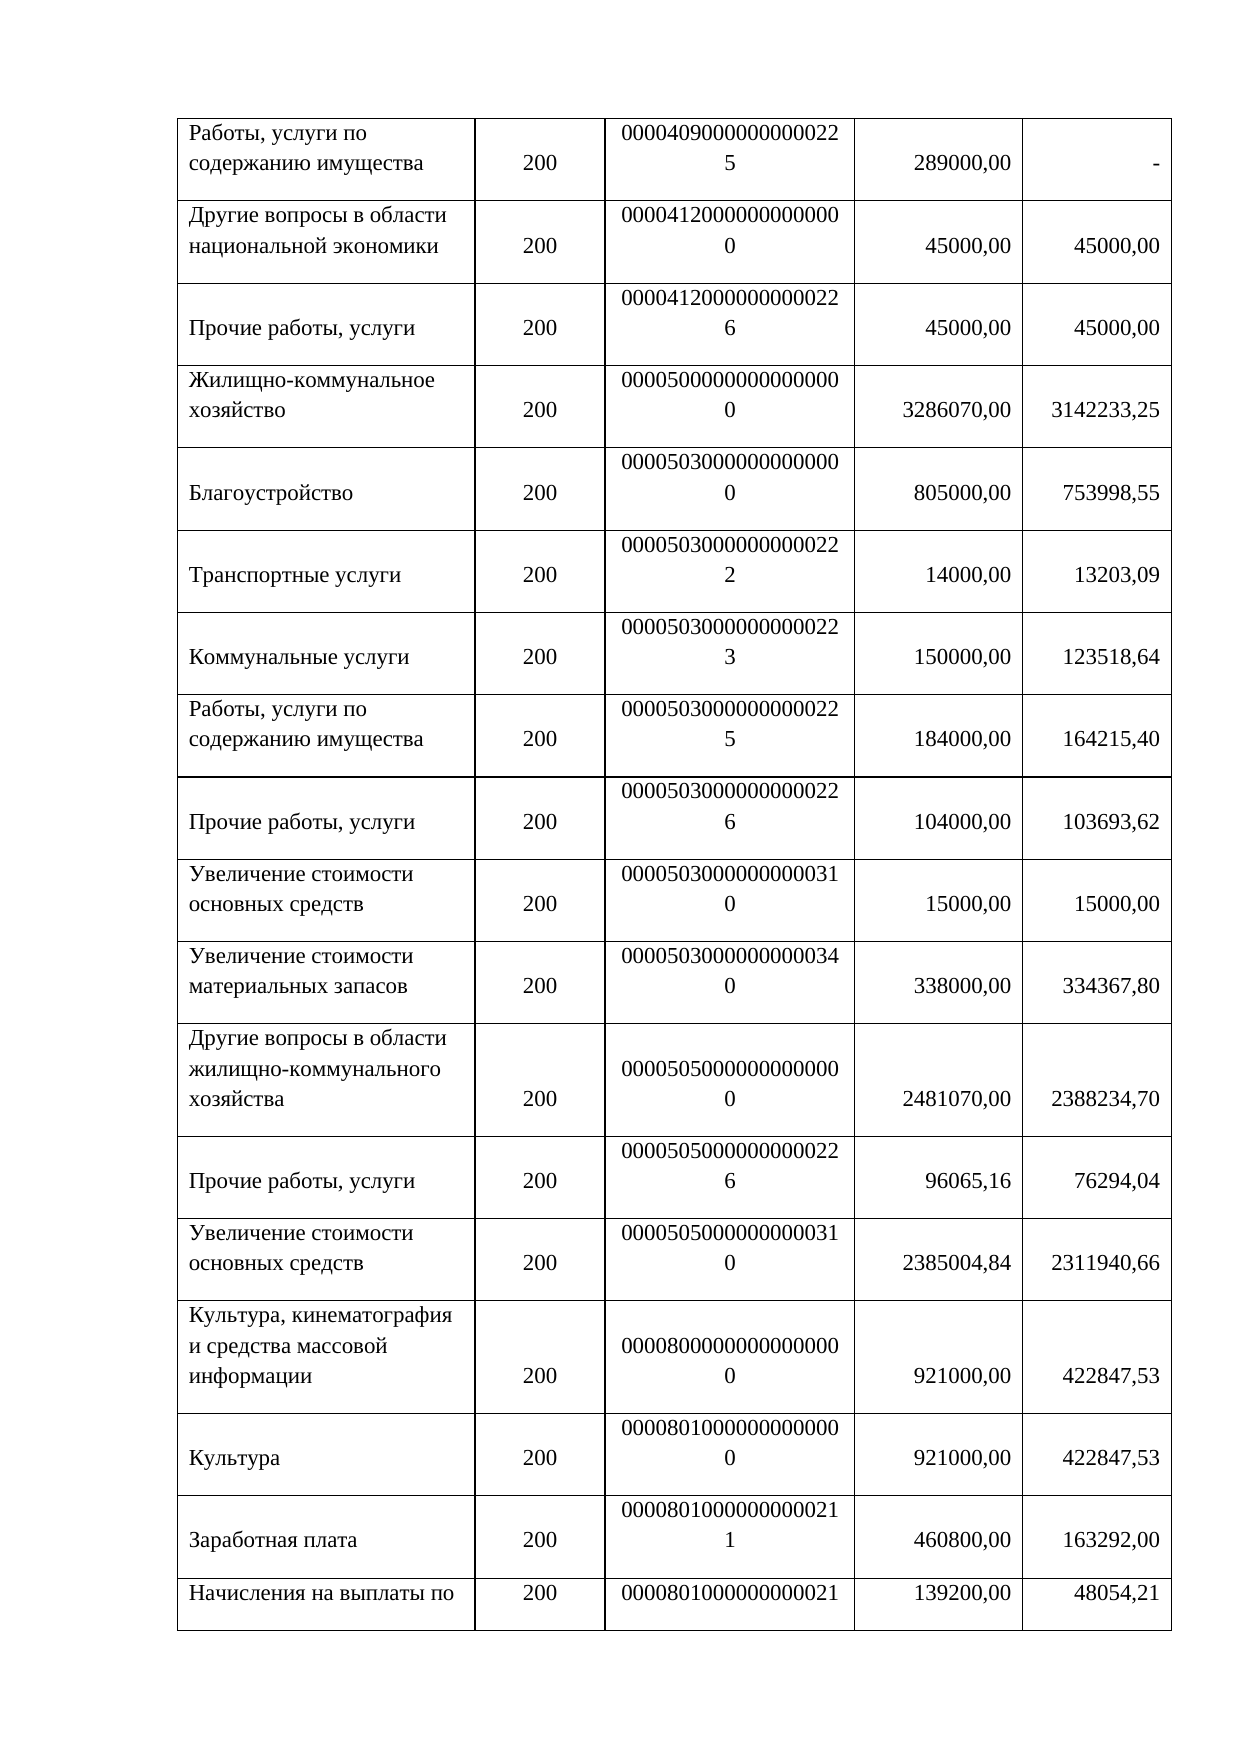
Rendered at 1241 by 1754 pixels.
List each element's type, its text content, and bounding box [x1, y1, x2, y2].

table_cell 200 [476, 531, 604, 612]
table_cell 123518,64 [1023, 613, 1171, 694]
table_cell 200 [476, 366, 604, 447]
table_cell 45000,00 [855, 284, 1022, 365]
table_cell 00004120000000000226 [606, 284, 854, 365]
table_cell Увеличение стоимости основных средств [178, 860, 474, 941]
table_cell 2311940,66 [1023, 1219, 1171, 1300]
table_cell Увеличение стоимости основных средств [178, 1219, 474, 1300]
table_cell 00005030000000000225 [606, 695, 854, 776]
table_cell 200 [476, 1024, 604, 1136]
table_cell 15000,00 [855, 860, 1022, 941]
table_cell 150000,00 [855, 613, 1022, 694]
table_cell Культура, кинематография и средства массовой информации [178, 1301, 474, 1413]
table_cell 45000,00 [1023, 201, 1171, 283]
table_cell 200 [476, 1414, 604, 1495]
table_cell 200 [476, 284, 604, 365]
table_cell 338000,00 [855, 942, 1022, 1023]
table_cell 921000,00 [855, 1414, 1022, 1495]
table_cell Прочие работы, услуги [178, 778, 474, 859]
table_cell 00005050000000000000 [606, 1024, 854, 1136]
table_cell 200 [476, 1496, 604, 1577]
table_cell 200 [476, 860, 604, 941]
table_cell 2388234,70 [1023, 1024, 1171, 1136]
table_cell Заработная плата [178, 1496, 474, 1577]
table_cell Прочие работы, услуги [178, 284, 474, 365]
table_cell 00005050000000000310 [606, 1219, 854, 1300]
table_cell 422847,53 [1023, 1301, 1171, 1413]
table_cell 460800,00 [855, 1496, 1022, 1577]
table_cell 200 [476, 119, 604, 200]
table_cell 163292,00 [1023, 1496, 1171, 1577]
table_cell 3142233,25 [1023, 366, 1171, 447]
table_cell 200 [476, 613, 604, 694]
table_cell Транспортные услуги [178, 531, 474, 612]
table_cell 200 [476, 942, 604, 1023]
table_cell 00004120000000000000 [606, 201, 854, 283]
table_cell 00005030000000000310 [606, 860, 854, 941]
table_cell 00008000000000000000 [606, 1301, 854, 1413]
table_cell 00005050000000000226 [606, 1137, 854, 1218]
table_cell 00008010000000000211 [606, 1496, 854, 1577]
table_cell 139200,00 [855, 1579, 1022, 1629]
table_cell 45000,00 [855, 201, 1022, 283]
table_cell Прочие работы, услуги [178, 1137, 474, 1218]
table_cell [606, 1579, 854, 1629]
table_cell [178, 1579, 474, 1629]
table_cell Жилищно-коммунальное хозяйство [178, 366, 474, 447]
table_cell 422847,53 [1023, 1414, 1171, 1495]
table_cell 184000,00 [855, 695, 1022, 776]
table_cell 14000,00 [855, 531, 1022, 612]
table_cell 15000,00 [1023, 860, 1171, 941]
table_cell 753998,55 [1023, 448, 1171, 529]
table_cell 805000,00 [855, 448, 1022, 529]
table_cell 3286070,00 [855, 366, 1022, 447]
table_cell 921000,00 [855, 1301, 1022, 1413]
table_cell 76294,04 [1023, 1137, 1171, 1218]
table_cell 200 [476, 201, 604, 283]
table_cell 00005000000000000000 [606, 366, 854, 447]
table_cell Благоустройство [178, 448, 474, 529]
table_cell Увеличение стоимости материальных запасов [178, 942, 474, 1023]
table_cell - [1023, 119, 1171, 200]
table_cell 13203,09 [1023, 531, 1171, 612]
table_cell 200 [476, 1219, 604, 1300]
table_cell Работы, услуги по содержанию имущества [178, 695, 474, 776]
table_cell 289000,00 [855, 119, 1022, 200]
table_cell 00005030000000000222 [606, 531, 854, 612]
table_cell 00008010000000000000 [606, 1414, 854, 1495]
table_cell 00005030000000000000 [606, 448, 854, 529]
table_cell 00005030000000000226 [606, 778, 854, 859]
table_cell Работы, услуги по содержанию имущества [178, 119, 474, 200]
table_cell 00004090000000000225 [606, 119, 854, 200]
table_cell 45000,00 [1023, 284, 1171, 365]
table_cell Коммунальные услуги [178, 613, 474, 694]
table_cell 200 [476, 1579, 604, 1629]
table_cell 96065,16 [855, 1137, 1022, 1218]
table_cell 00005030000000000223 [606, 613, 854, 694]
table_cell 2385004,84 [855, 1219, 1022, 1300]
table_cell 200 [476, 695, 604, 776]
table_cell 334367,80 [1023, 942, 1171, 1023]
table_cell 2481070,00 [855, 1024, 1022, 1136]
table_cell Культура [178, 1414, 474, 1495]
table_cell 164215,40 [1023, 695, 1171, 776]
table_cell 200 [476, 448, 604, 529]
table_cell 200 [476, 1137, 604, 1218]
table_cell 103693,62 [1023, 778, 1171, 859]
table_cell Другие вопросы в области национальной экономики [178, 201, 474, 283]
table_cell 48054,21 [1023, 1579, 1171, 1629]
table_cell Другие вопросы в области жилищно-коммунального хозяйства [178, 1024, 474, 1136]
table_cell 200 [476, 1301, 604, 1413]
table_cell 104000,00 [855, 778, 1022, 859]
table_cell 200 [476, 778, 604, 859]
table_cell 00005030000000000340 [606, 942, 854, 1023]
